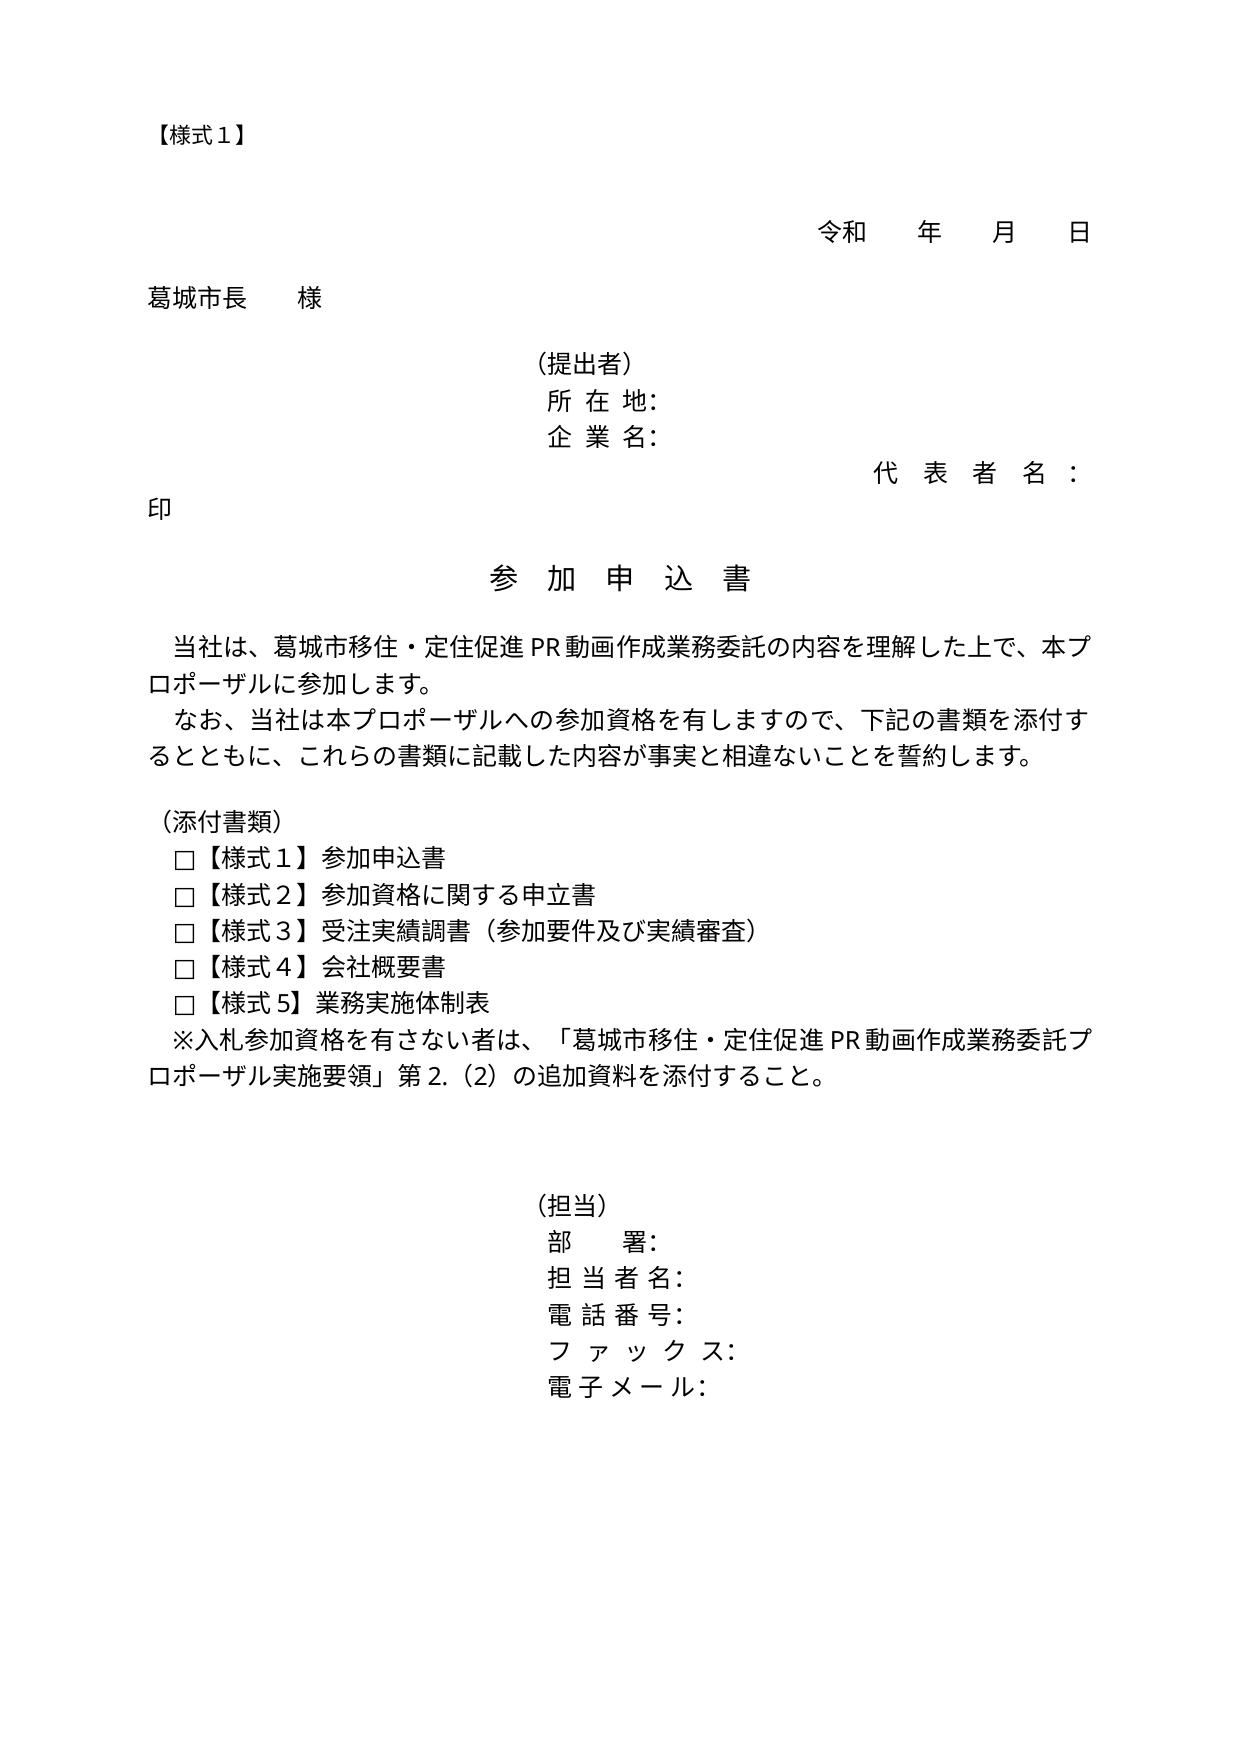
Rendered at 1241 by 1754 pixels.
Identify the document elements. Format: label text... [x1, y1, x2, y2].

text 代表者名： 印 [148, 453, 1092, 526]
text 電話番号： [148, 1295, 1092, 1331]
text 電子メール： [148, 1368, 1092, 1404]
text 部署： [148, 1223, 1092, 1259]
text （提出者） [148, 345, 1092, 381]
text ファックス： [148, 1331, 1092, 1368]
text □【様式４】会社概要書 [148, 948, 1092, 984]
text （担当） [148, 1186, 1092, 1223]
text 葛󠄀城市長 様 [148, 279, 1092, 315]
text 当社は、葛󠄀城市移住・定住促進PR動画作成業務委託の内容を理解した上で、本プロポーザルに参加します。 [148, 628, 1092, 700]
text □【様式5】業務実施体制表 [148, 984, 1092, 1020]
text 参 加 申 込 書 [148, 556, 1092, 598]
text □【様式３】受注実績調書（参加要件及び実績審査） [148, 911, 1092, 948]
text 企業名： [148, 417, 1092, 453]
text なお、当社は本プロポーザルへの参加資格を有しますので、下記の書類を添付するとともに、これらの書類に記載した内容が事実と相違ないことを誓約します。 [148, 700, 1092, 773]
text ※入札参加資格を有さない者は、「葛󠄀城市移住・定住促進PR動画作成業務委託プロポーザル実施要領」第2.（2）の追加資料を添付すること。 [148, 1020, 1092, 1093]
text （添付書類） [148, 803, 1092, 839]
text □【様式１】参加申込書 [148, 839, 1092, 875]
text 所在地： [148, 381, 1107, 417]
text 令和 年 月 日 [148, 213, 1092, 249]
text □【様式２】参加資格に関する申立書 [148, 875, 1092, 911]
text 担当者名： [148, 1259, 1092, 1295]
